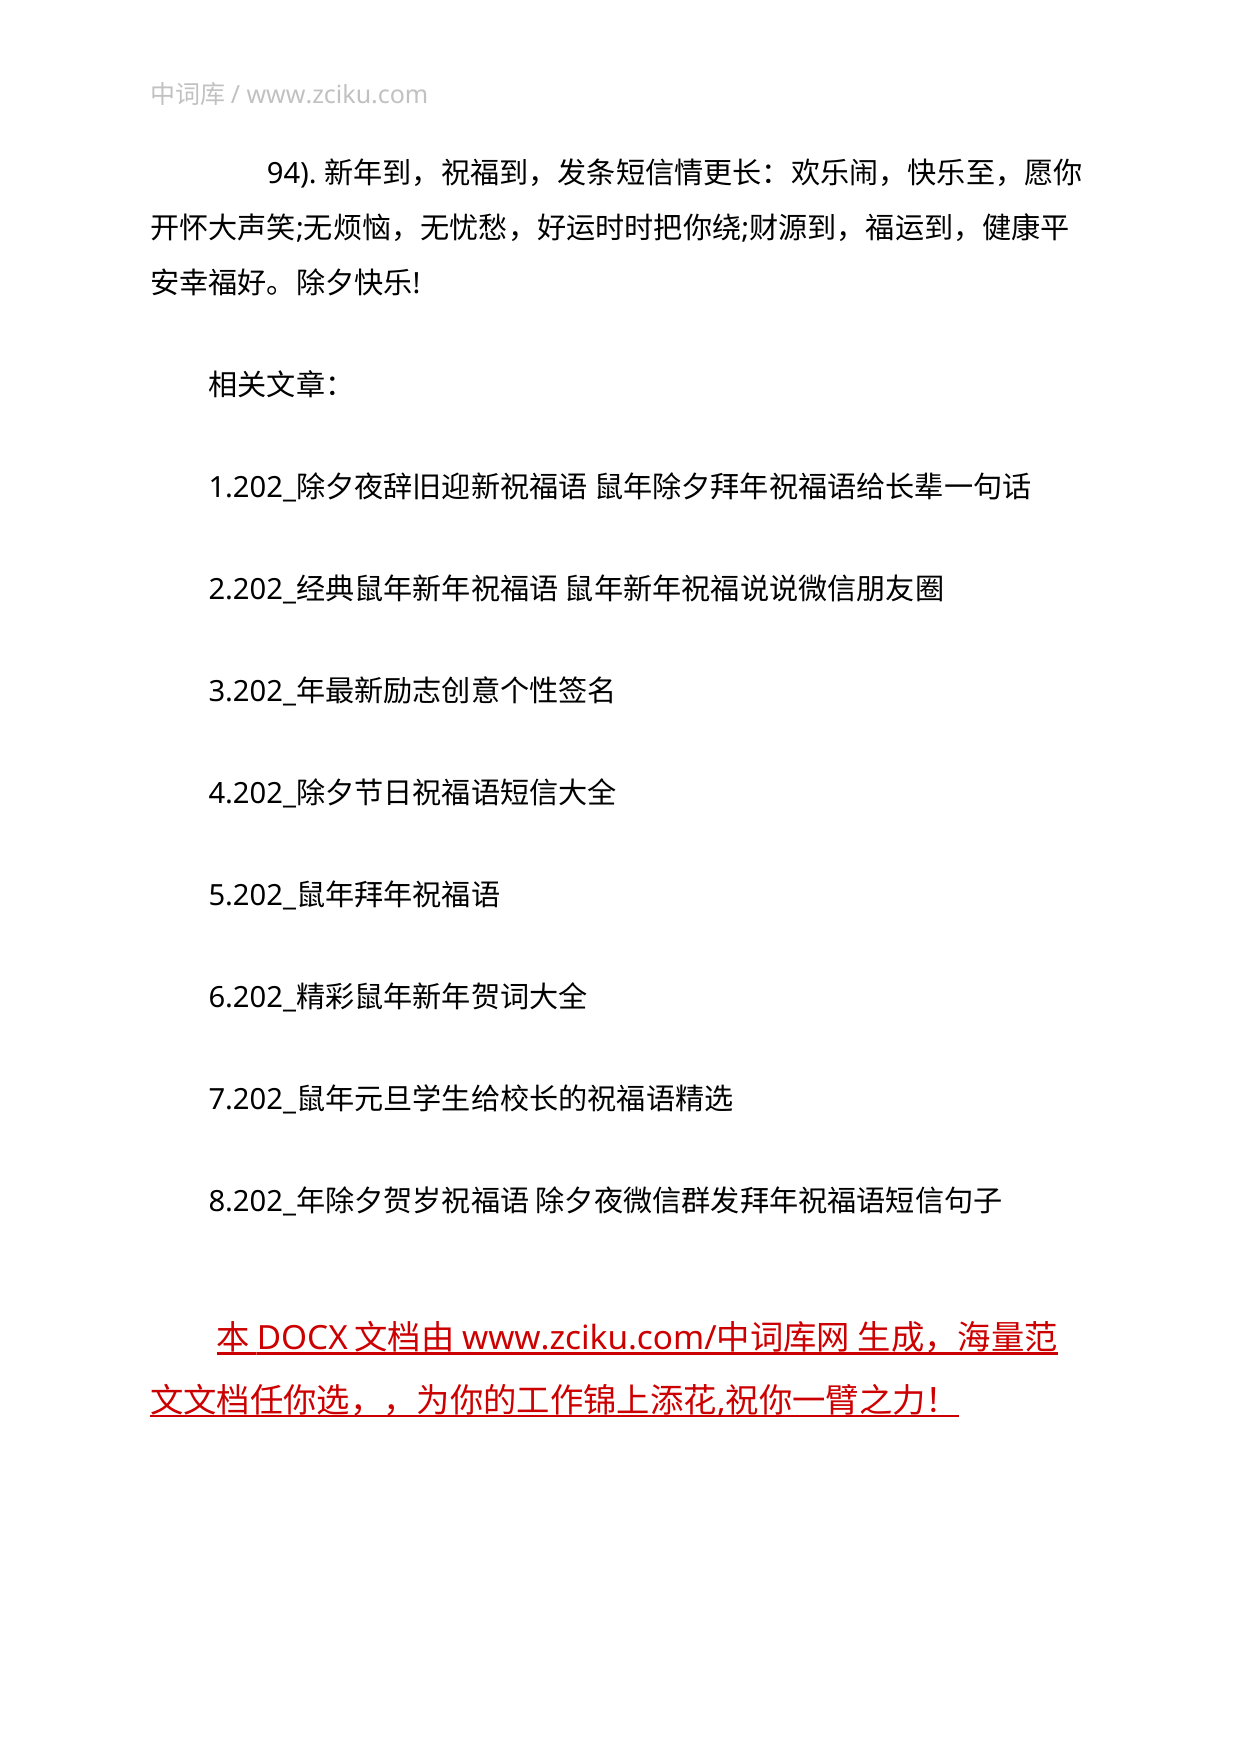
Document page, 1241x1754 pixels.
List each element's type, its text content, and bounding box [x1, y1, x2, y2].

text 3.202_年最新励志创意个性签名 [150, 668, 1090, 710]
text 2.202_经典鼠年新年祝福语 鼠年新年祝福说说微信朋友圈 [150, 566, 1090, 608]
text 本DOCX文档由 www.zciku.com/中词库网 生成，海量范文文档任你选，，为你的工作锦上添花,祝你一臂之力！ [150, 1311, 1090, 1422]
text 94). 新年到，祝福到，发条短信情更长：欢乐闹，快乐至，愿你开怀大声笑;无烦恼，无忧愁，好运时时把你绕;财源到，福运到，健康平安幸福好。除夕快乐! [150, 150, 1090, 302]
text 8.202_年除夕贺岁祝福语 除夕夜微信群发拜年祝福语短信句子 [150, 1178, 1090, 1220]
text 4.202_除夕节日祝福语短信大全 [150, 770, 1090, 812]
text 6.202_精彩鼠年新年贺词大全 [150, 974, 1090, 1016]
text 1.202_除夕夜辞旧迎新祝福语 鼠年除夕拜年祝福语给长辈一句话 [150, 464, 1090, 506]
text 7.202_鼠年元旦学生给校长的祝福语精选 [150, 1076, 1090, 1118]
text 5.202_鼠年拜年祝福语 [150, 872, 1090, 914]
text 相关文章： [150, 362, 1090, 404]
